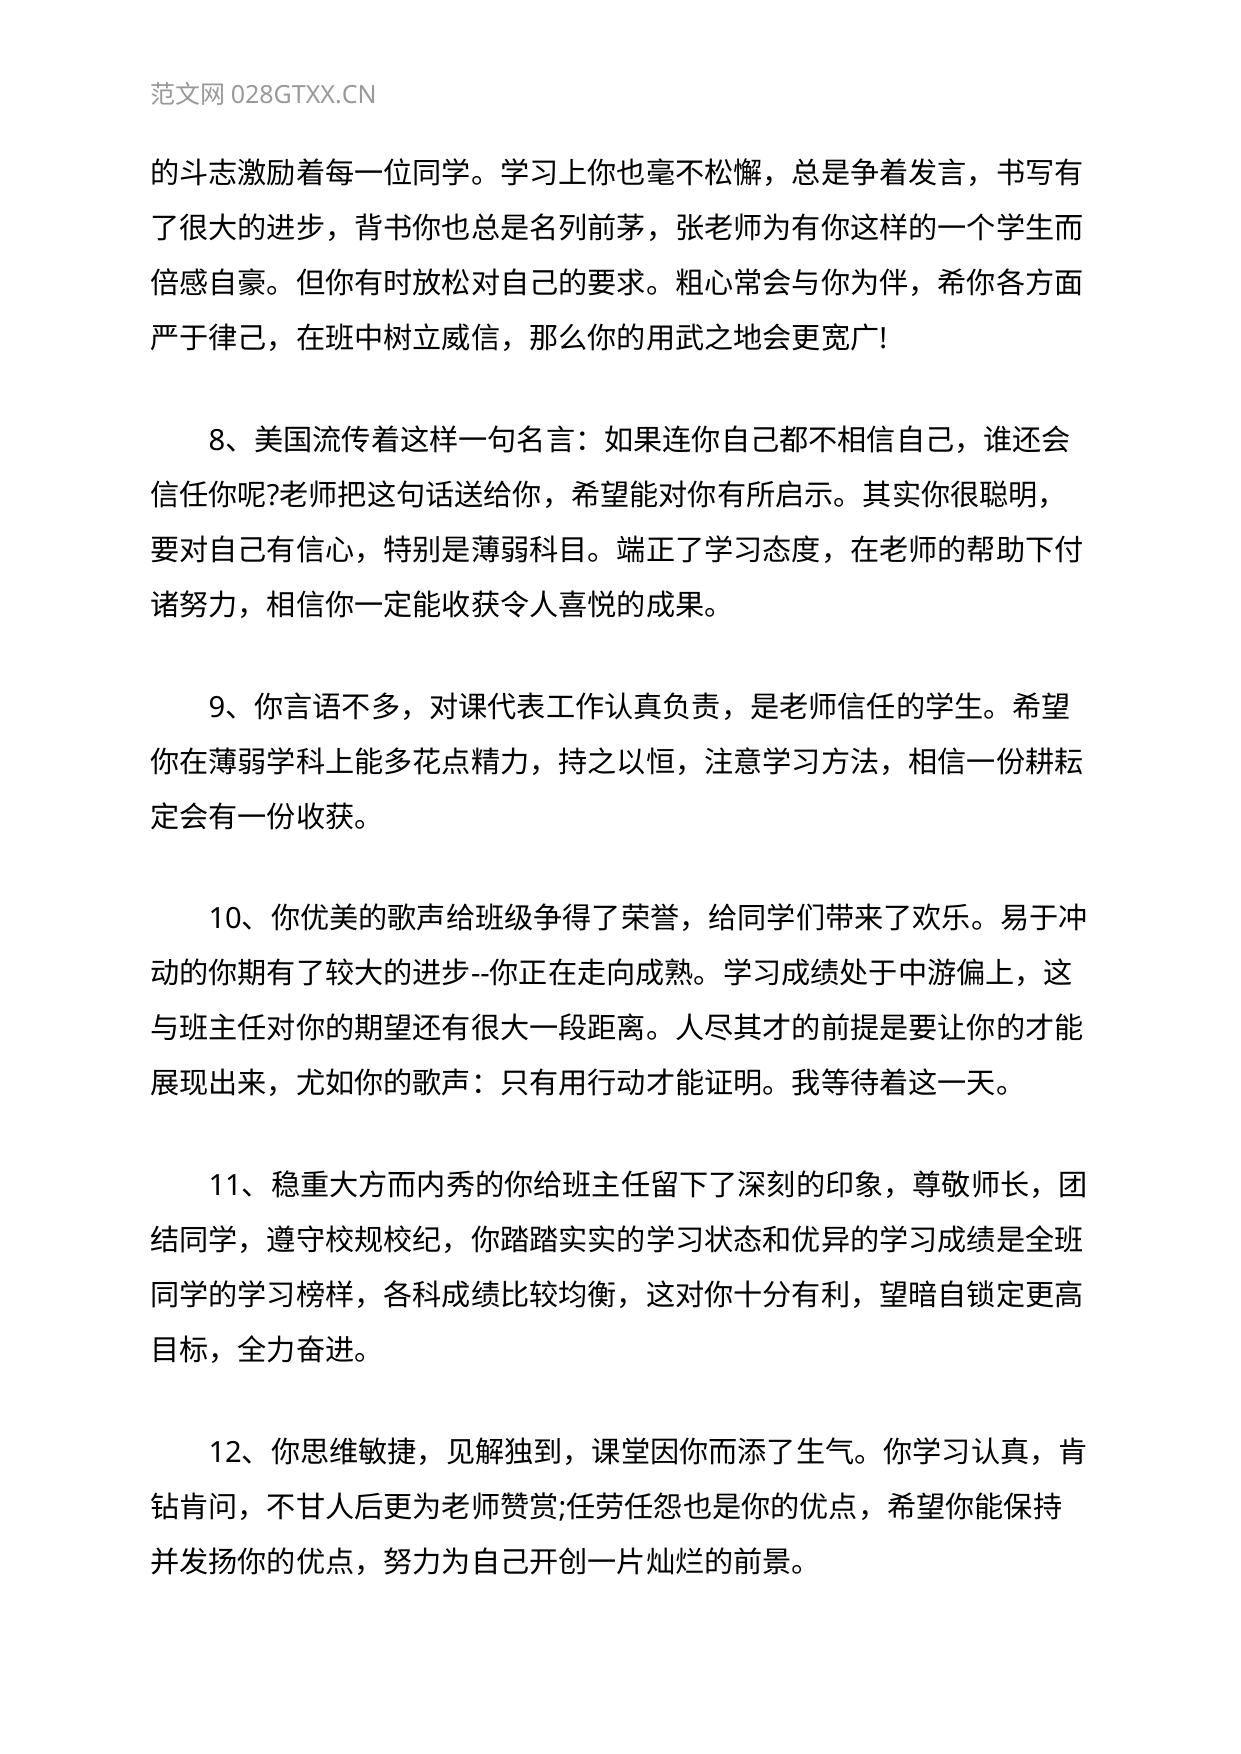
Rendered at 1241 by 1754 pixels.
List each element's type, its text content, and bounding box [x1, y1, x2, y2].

text 8、美国流传着这样一句名言：如果连你自己都不相信自己，谁还会信任你呢?老师把这句话送给你，希望能对你有所启示。其实你很聪明，要对自己有信心，特别是薄弱科目。端正了学习态度，在老师的帮助下付诸努力，相信你一定能收获令人喜悦的成果。 [150, 417, 1090, 624]
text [150, 150, 1090, 357]
text 12、你思维敏捷，见解独到，课堂因你而添了生气。你学习认真，肯钻肯问，不甘人后更为老师赞赏;任劳任怨也是你的优点，希望你能保持并发扬你的优点，努力为自己开创一片灿烂的前景。 [150, 1428, 1090, 1581]
text 9、你言语不多，对课代表工作认真负责，是老师信任的学生。希望你在薄弱学科上能多花点精力，持之以恒，注意学习方法，相信一份耕耘定会有一份收获。 [150, 683, 1090, 836]
text 10、你优美的歌声给班级争得了荣誉，给同学们带来了欢乐。易于冲动的你期有了较大的进步--你正在走向成熟。学习成绩处于中游偏上，这与班主任对你的期望还有很大一段距离。人尽其才的前提是要让你的才能展现出来，尤如你的歌声：只有用行动才能证明。我等待着这一天。 [150, 895, 1090, 1102]
text 11、稳重大方而内秀的你给班主任留下了深刻的印象，尊敬师长，团结同学，遵守校规校纪，你踏踏实实的学习状态和优异的学习成绩是全班同学的学习榜样，各科成绩比较均衡，这对你十分有利，望暗自锁定更高目标，全力奋进。 [150, 1162, 1090, 1369]
